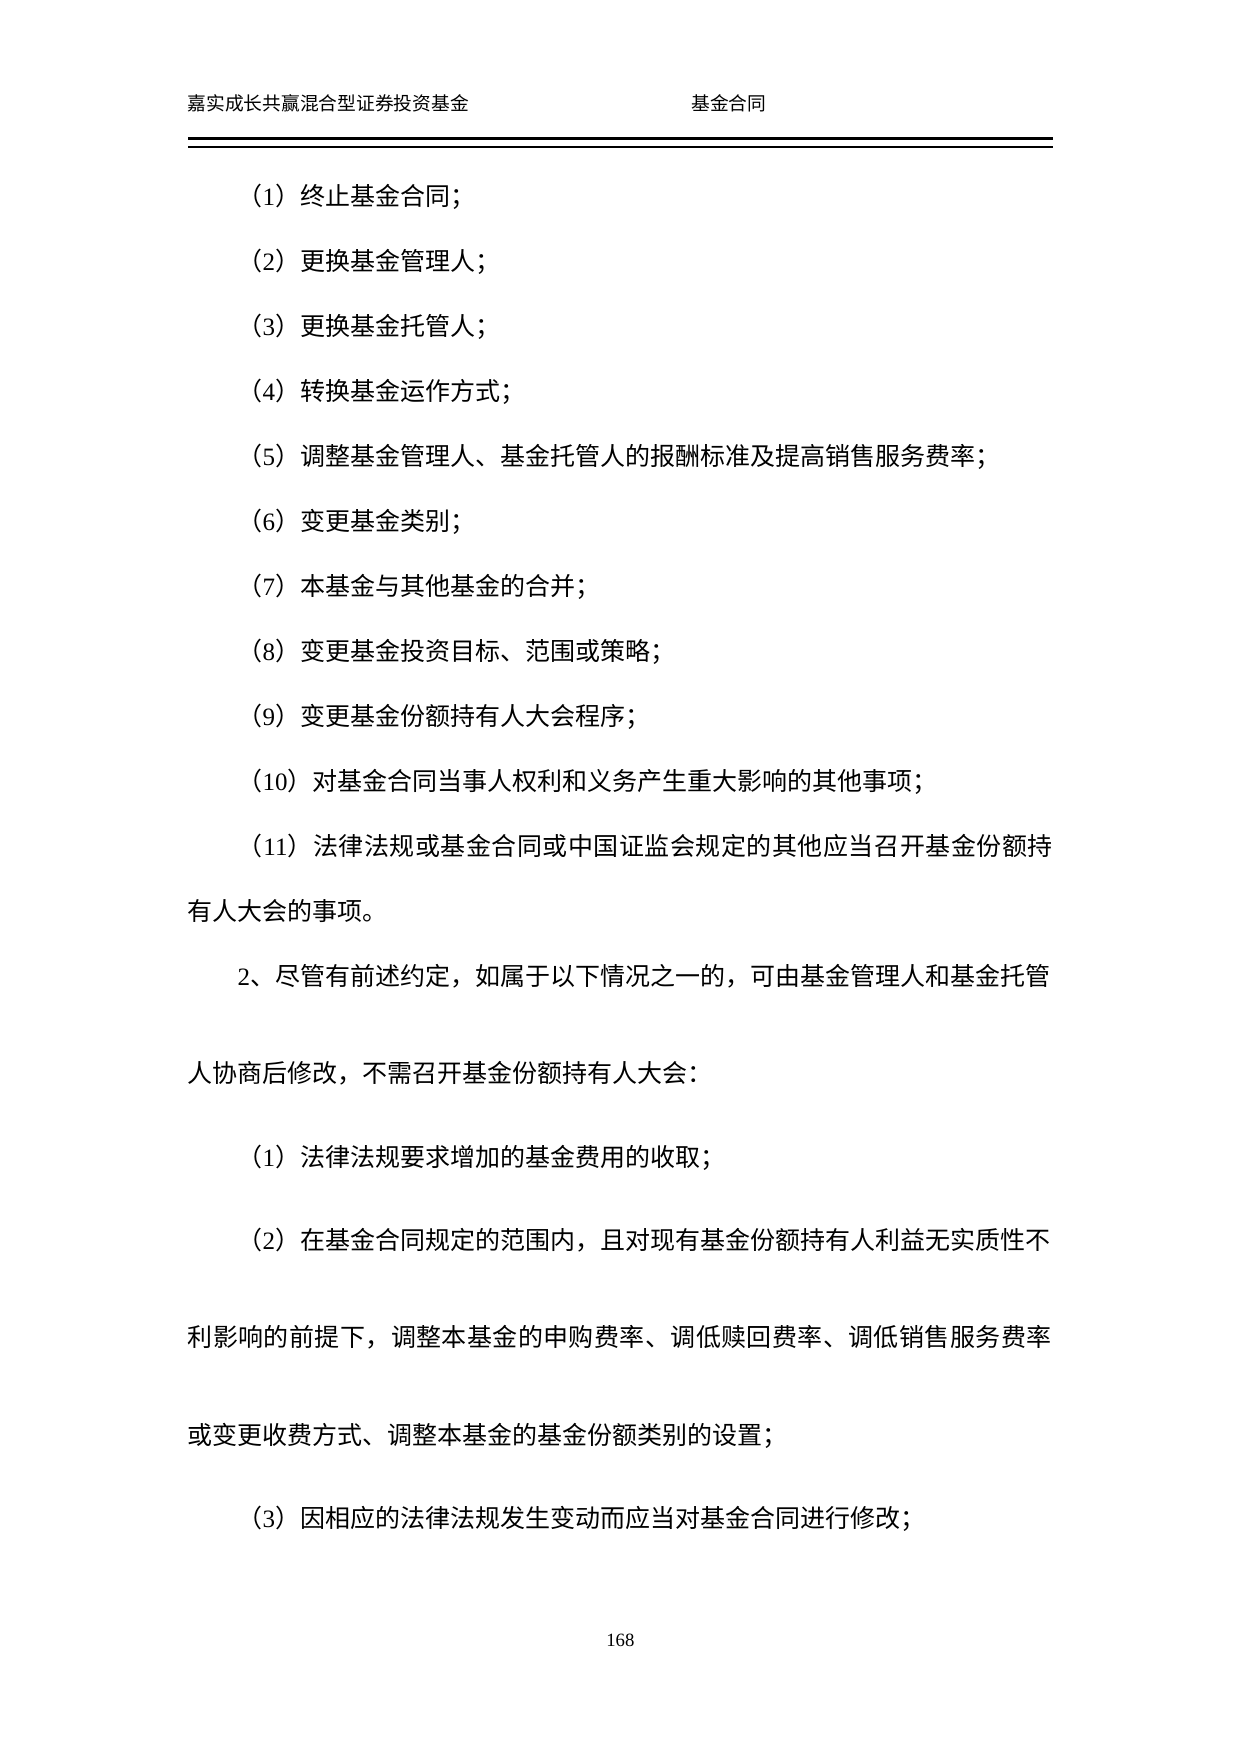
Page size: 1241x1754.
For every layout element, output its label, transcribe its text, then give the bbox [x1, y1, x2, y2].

text （5）调整基金管理人、基金托管人的报酬标准及提高销售服务费率； [187, 422, 1053, 487]
text （7）本基金与其他基金的合并； [187, 552, 1053, 617]
text （3）因相应的法律法规发生变动而应当对基金合同进行修改； [187, 1484, 1053, 1549]
text （2）在基金合同规定的范围内，且对现有基金份额持有人利益无实质性不利影响的前提下，调整本基金的申购费率、调低赎回费率、调低销售服务费率或变更收费方式、调整本基金的基金份额类别的设置； [187, 1206, 1053, 1466]
text 2、尽管有前述约定，如属于以下情况之一的，可由基金管理人和基金托管人协商后修改，不需召开基金份额持有人大会： [187, 942, 1053, 1104]
text （10）对基金合同当事人权利和义务产生重大影响的其他事项； [187, 747, 1053, 812]
text （1）法律法规要求增加的基金费用的收取； [187, 1123, 1053, 1188]
text （1）终止基金合同； [187, 162, 1053, 227]
text （8）变更基金投资目标、范围或策略； [187, 617, 1053, 682]
text （3）更换基金托管人； [187, 292, 1053, 357]
text （11）法律法规或基金合同或中国证监会规定的其他应当召开基金份额持有人大会的事项。 [187, 812, 1053, 942]
text （4）转换基金运作方式； [187, 357, 1053, 422]
text （6）变更基金类别； [187, 487, 1053, 552]
text （2）更换基金管理人； [187, 227, 1053, 292]
text （9）变更基金份额持有人大会程序； [187, 682, 1053, 747]
